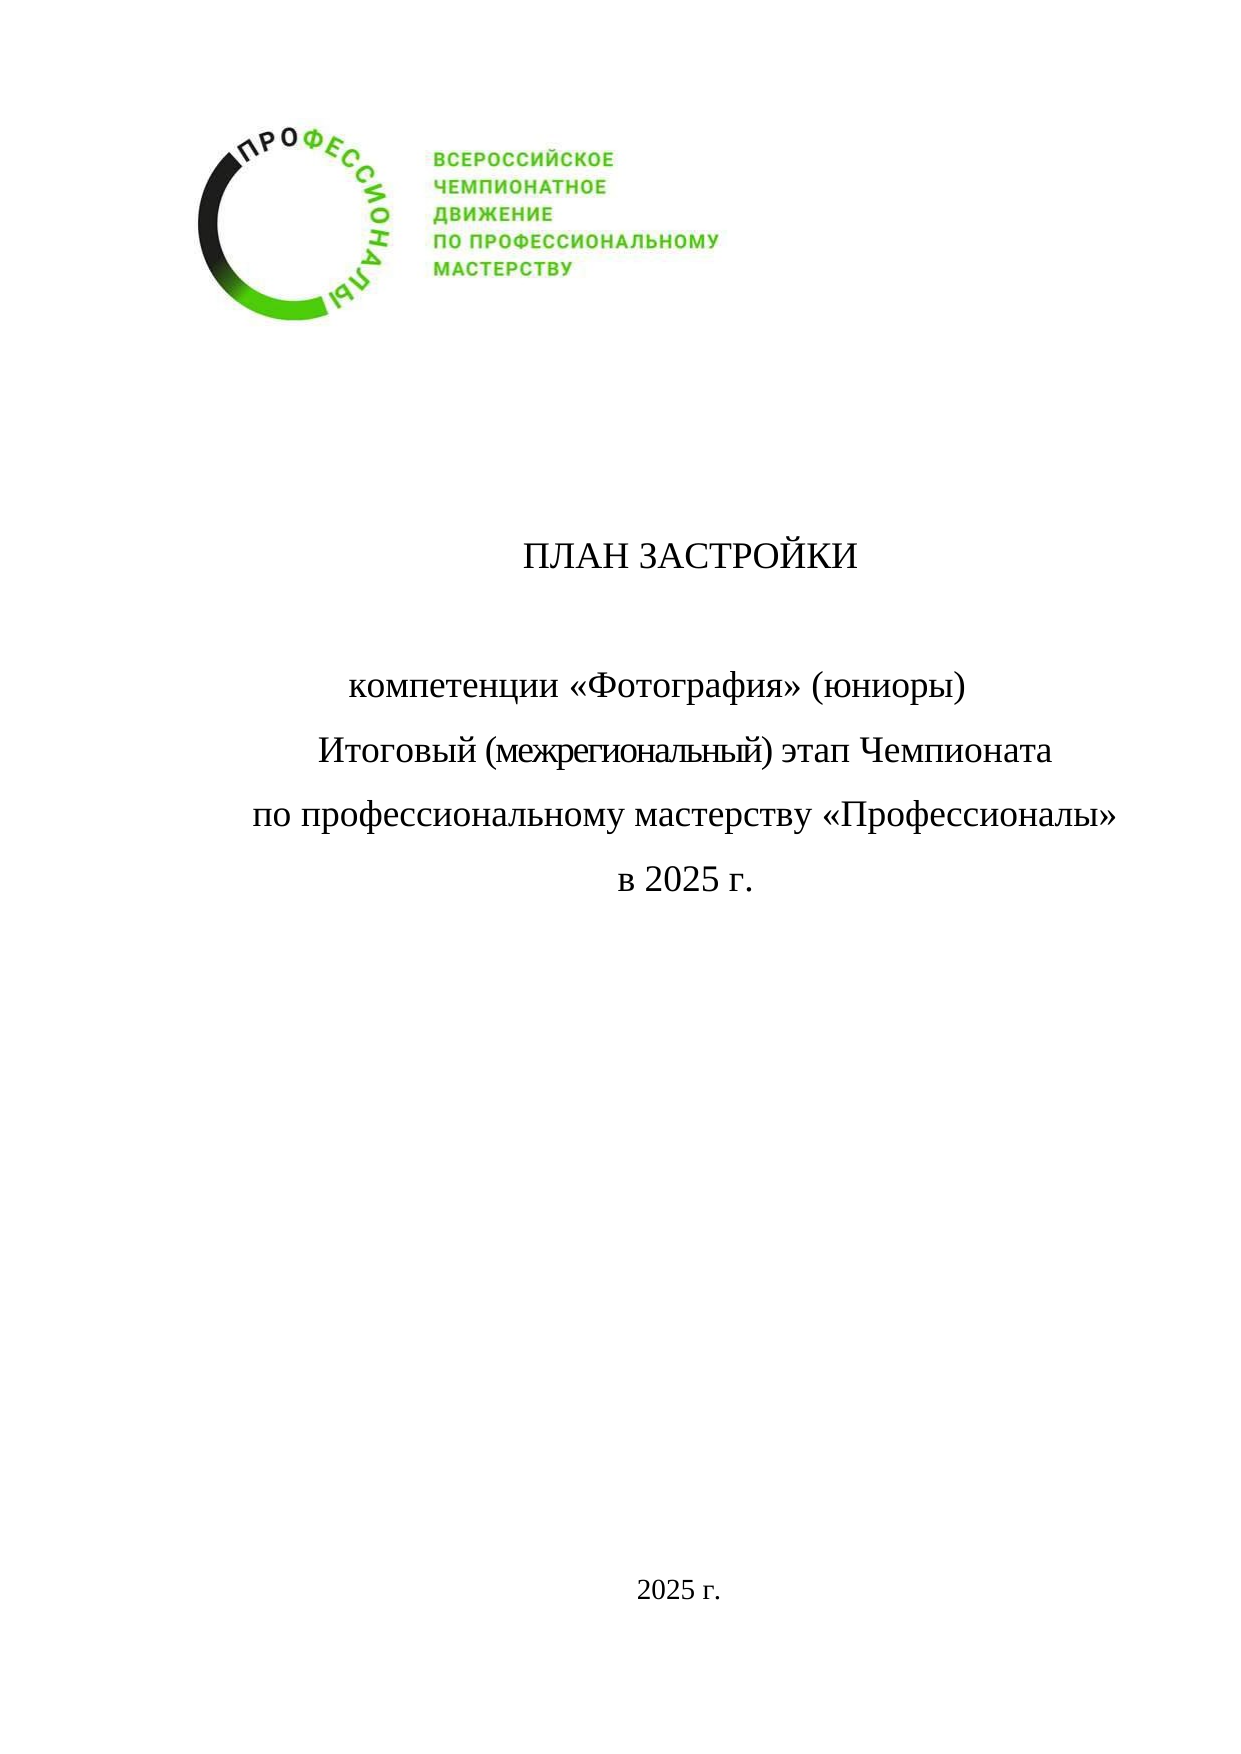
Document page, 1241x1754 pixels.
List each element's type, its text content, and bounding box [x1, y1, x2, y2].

text 2025 г. [206, 1572, 1152, 1606]
text компетенции «Фотография» (юниоры) [348, 662, 1152, 706]
text в 2025 г. [219, 857, 1152, 900]
picture [193, 118, 728, 327]
text Итоговый (межрегиональный) этап Чемпионата по профессиональному мастерству «Профессионалы» [219, 727, 1152, 835]
text ПЛАН ЗАСТРОЙКИ [229, 533, 1152, 576]
